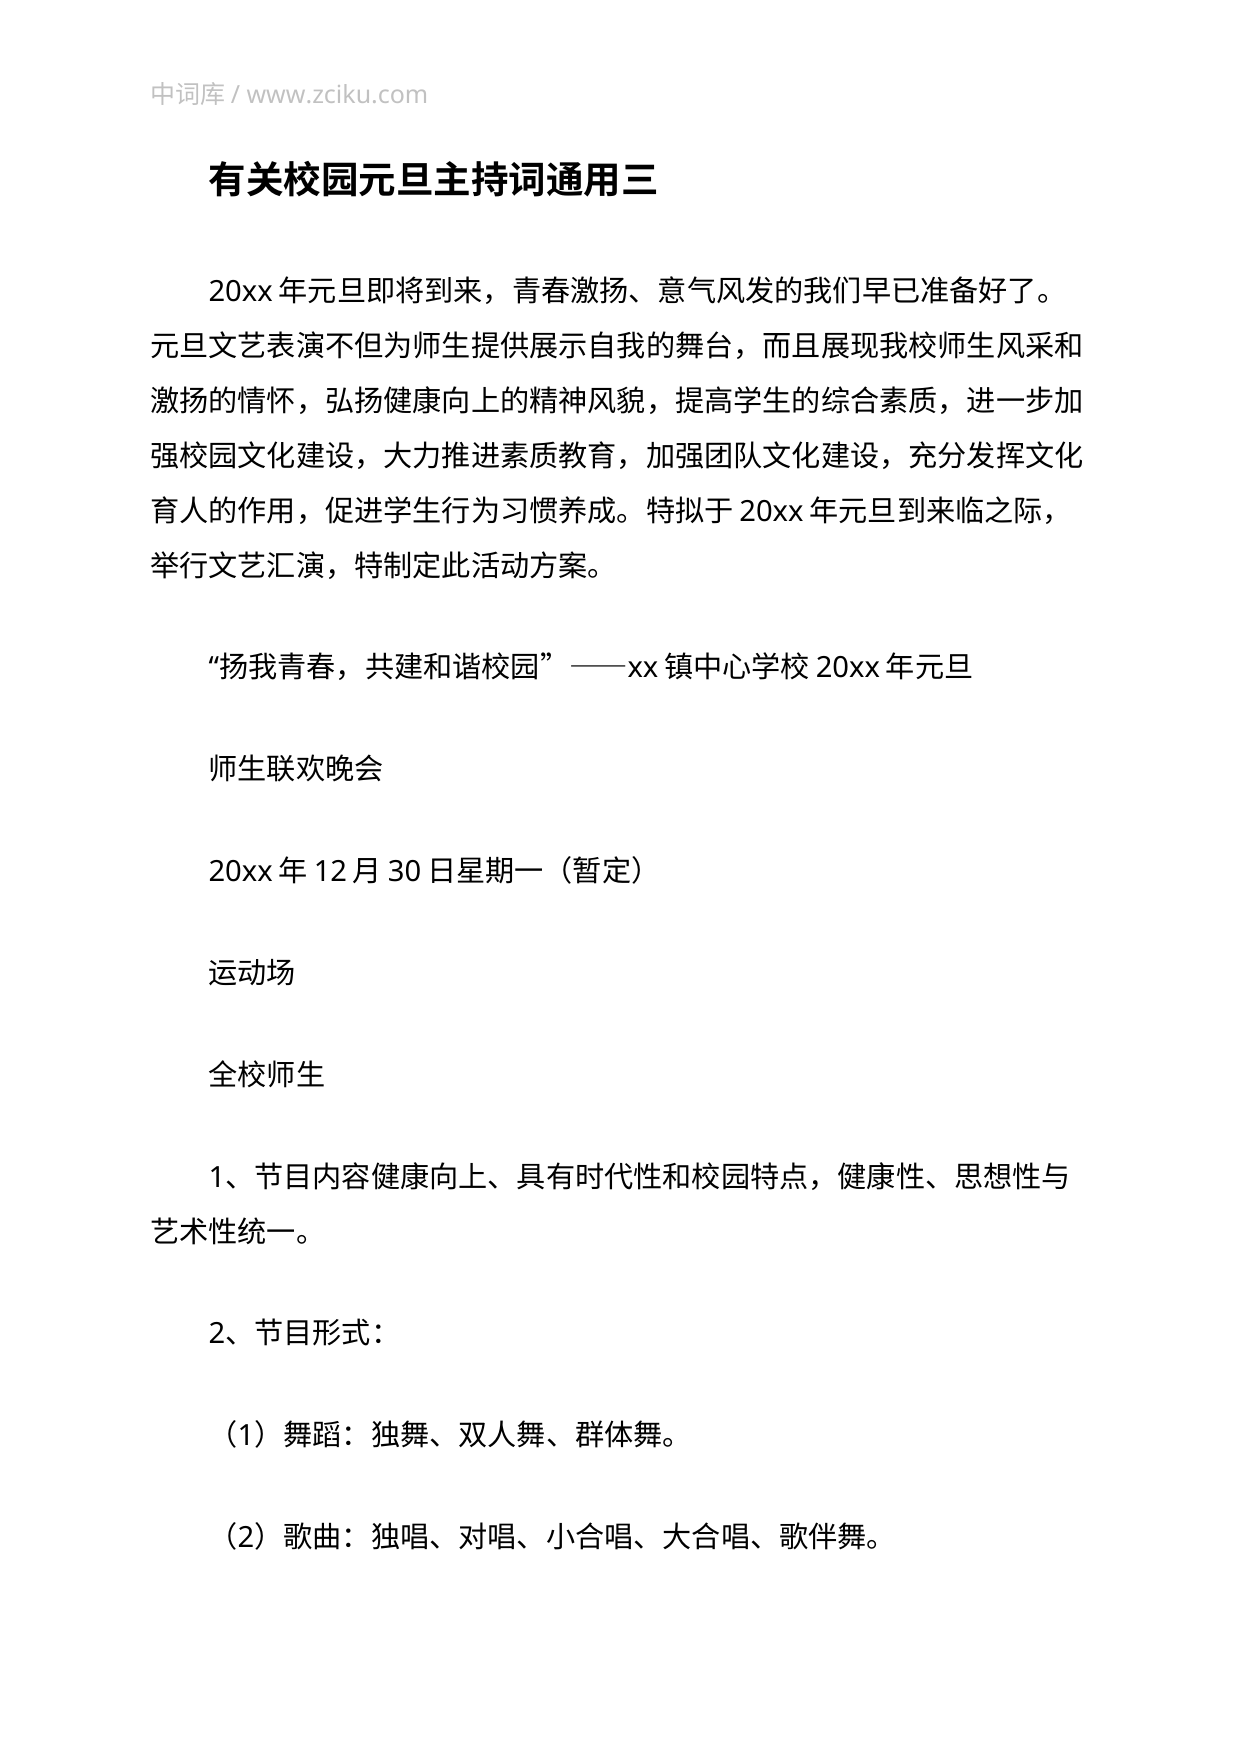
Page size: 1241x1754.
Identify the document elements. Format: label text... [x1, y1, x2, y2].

text 20xx年12月30日星期一（暂定） [150, 848, 1090, 890]
text （2）歌曲：独唱、对唱、小合唱、大合唱、歌伴舞。 [150, 1514, 1090, 1556]
text 1、节目内容健康向上、具有时代性和校园特点，健康性、思想性与艺术性统一。 [150, 1153, 1090, 1250]
text “扬我青春，共建和谐校园”——xx镇中心学校20xx年元旦 [150, 644, 1090, 686]
text 2、节目形式： [150, 1310, 1090, 1352]
text 全校师生 [150, 1051, 1090, 1094]
text 20xx年元旦即将到来，青春激扬、意气风发的我们早已准备好了。元旦文艺表演不但为师生提供展示自我的舞台，而且展现我校师生风采和激扬的情怀，弘扬健康向上的精神风貌，提高学生的综合素质，进一步加强校园文化建设，大力推进素质教育，加强团队文化建设，充分发挥文化育人的作用，促进学生行为习惯养成。特拟于20xx年元旦到来临之际，举行文艺汇演，特制定此活动方案。 [150, 267, 1090, 584]
text 师生联欢晚会 [150, 746, 1090, 788]
text 运动场 [150, 949, 1090, 992]
text 有关校园元旦主持词通用三 [150, 150, 1090, 204]
text （1）舞蹈：独舞、双人舞、群体舞。 [150, 1412, 1090, 1454]
